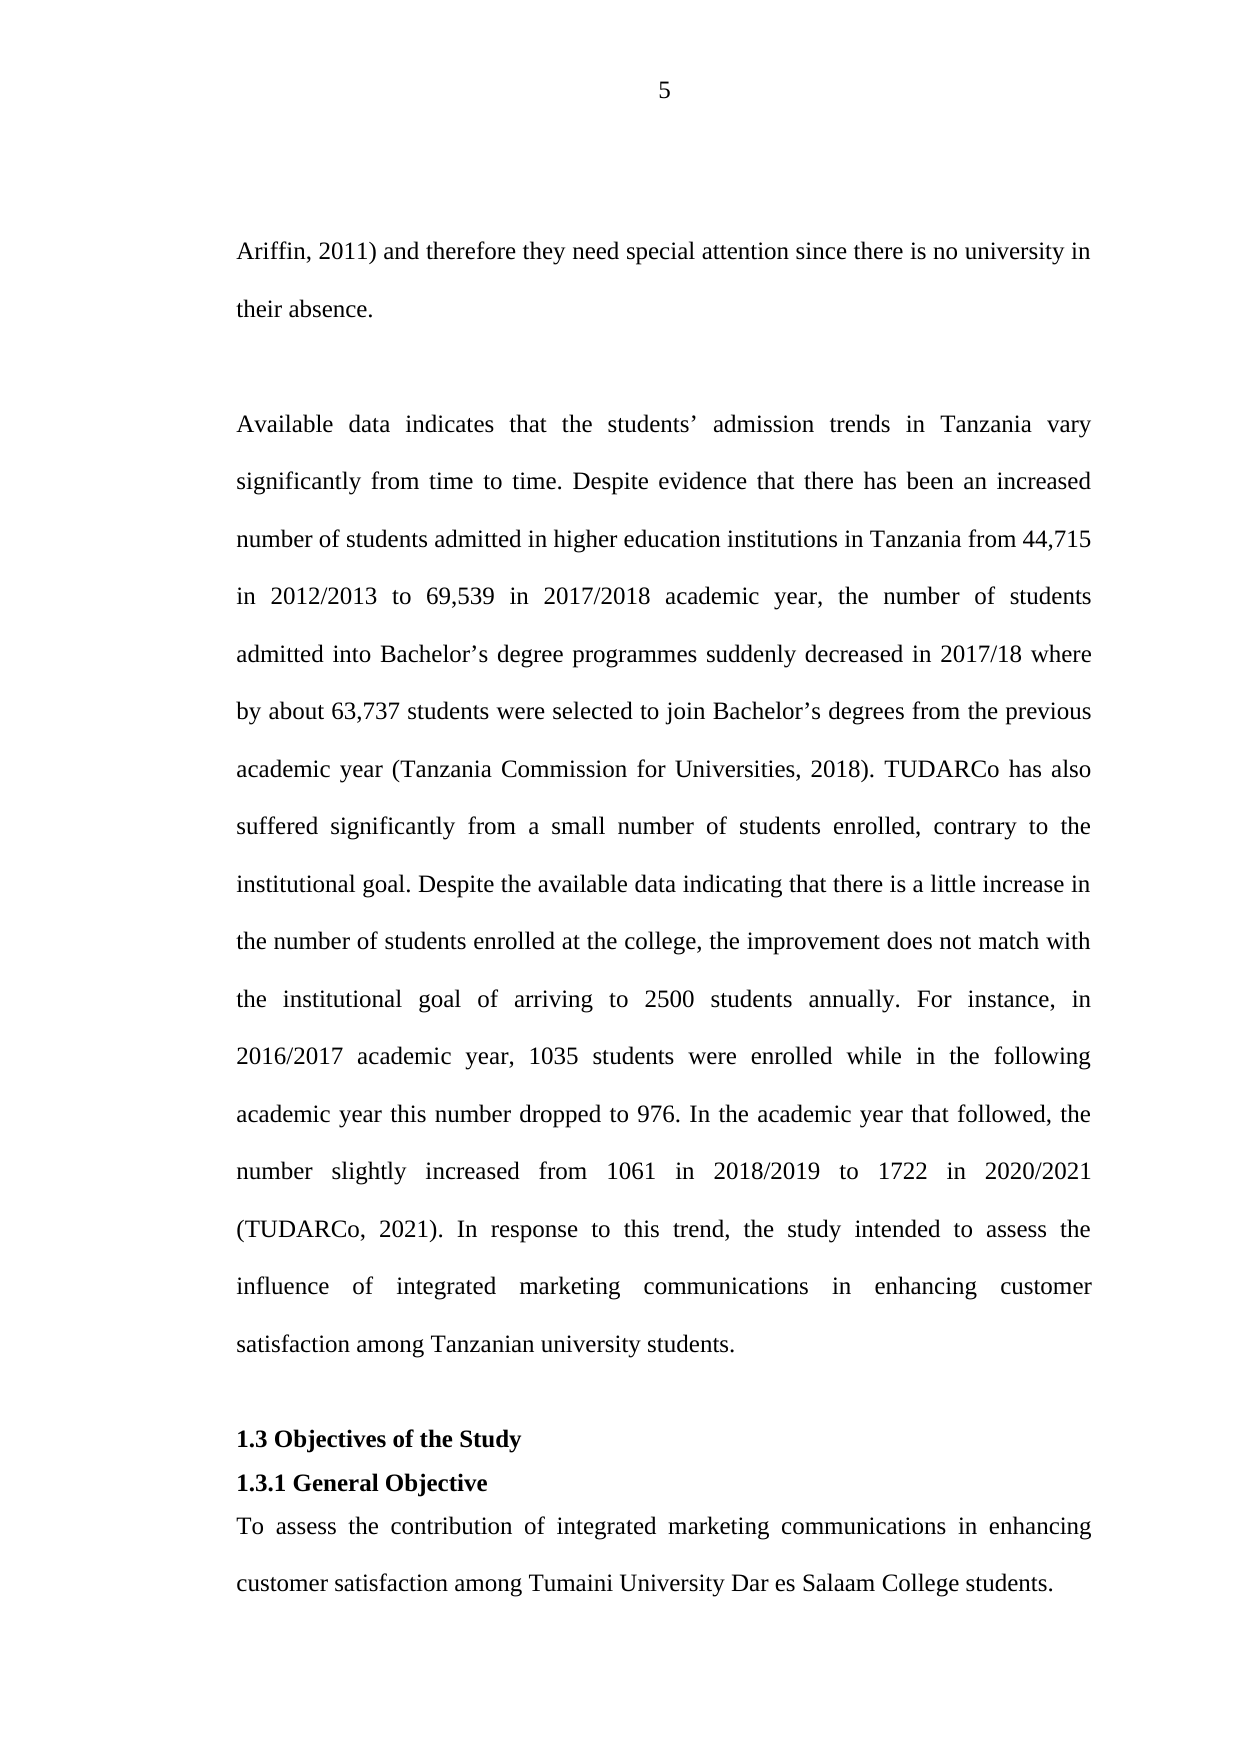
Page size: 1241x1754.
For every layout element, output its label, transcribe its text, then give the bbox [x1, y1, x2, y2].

text To assess the contribution of integrated marketing communications in enhancing customer satisfaction among Tumaini University Dar es Salaam College students. [236, 1511, 1092, 1597]
subtitle 1.3.1 General Objective [236, 1468, 1092, 1496]
text Available data indicates that the students’ admission trends in Tanzania vary significantly from time to time. Despite evidence that there has been an increased number of students admitted in higher education institutions in Tanzania from 44,715 in 2012/2013 to 69,539 in 2017/2018 academic year, the number of students admitted into Bachelor’s degree programmes suddenly decreased in 2017/18 where by about 63,737 students were selected to join Bachelor’s degrees from the previous academic year (Tanzania Commission for Universities, 2018). TUDARCo has also suffered significantly from a small number of students enrolled, contrary to the institutional goal. Despite the available data indicating that there is a little increase in the number of students enrolled at the college, the improvement does not match with the institutional goal of arriving to 2500 students annually. For instance, in 2016/2017 academic year, 1035 students were enrolled while in the following academic year this number dropped to 976. In the academic year that followed, the number slightly increased from 1061 in 2018/2019 to 1722 in 2020/2021 (TUDARCo, 2021). In response to this trend, the study intended to assess the influence of integrated marketing communications in enhancing customer satisfaction among Tanzanian university students. [236, 409, 1092, 1357]
subtitle 1.3 Objectives of the Study [236, 1424, 1092, 1453]
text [236, 236, 1092, 322]
